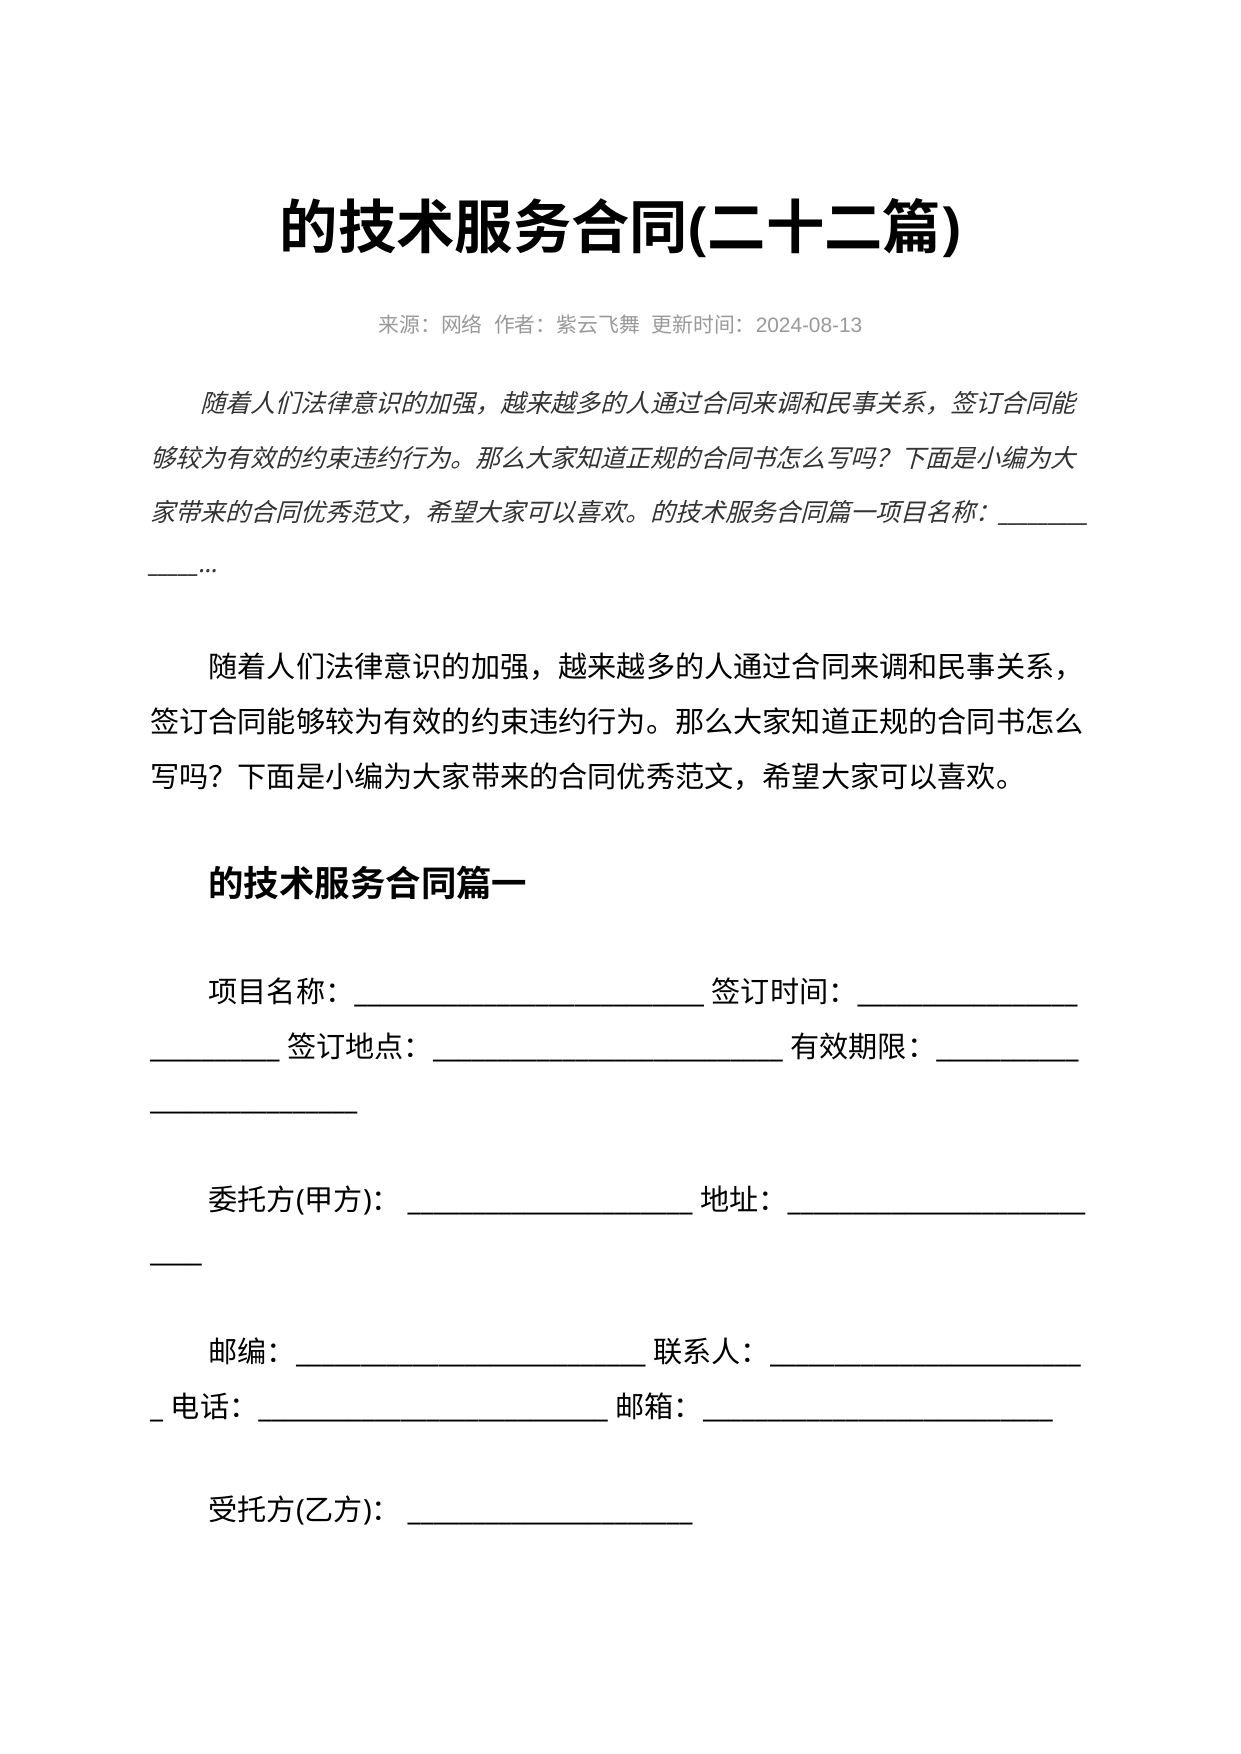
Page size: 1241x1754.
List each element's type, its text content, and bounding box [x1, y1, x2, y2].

subtitle 的技术服务合同(二十二篇) [150, 181, 1090, 266]
text 项目名称：___________________________ 签订时间：___________________________ 签订地点：___________________________ 有效期限：___________________________ [150, 969, 1090, 1118]
text 来源：网络 作者：紫云飞舞 更新时间：2024-08-13 [150, 313, 1090, 337]
text 邮编：___________________________ 联系人：_________________________ 电话：___________________________ 邮箱：___________________________ [150, 1329, 1090, 1426]
text 的技术服务合同篇一 [150, 855, 1090, 906]
text 受托方(乙方)： ______________________ [150, 1486, 1090, 1528]
text 随着人们法律意识的加强，越来越多的人通过合同来调和民事关系，签订合同能够较为有效的约束违约行为。那么大家知道正规的合同书怎么写吗？下面是小编为大家带来的合同优秀范文，希望大家可以喜欢。 [150, 644, 1090, 796]
text 随着人们法律意识的加强，越来越多的人通过合同来调和民事关系，签订合同能够较为有效的约束违约行为。那么大家知道正规的合同书怎么写吗？下面是小编为大家带来的合同优秀范文，希望大家可以喜欢。的技术服务合同篇一项目名称：______________... [150, 384, 1090, 580]
text 委托方(甲方)： ______________________ 地址：___________________________ [150, 1176, 1090, 1270]
